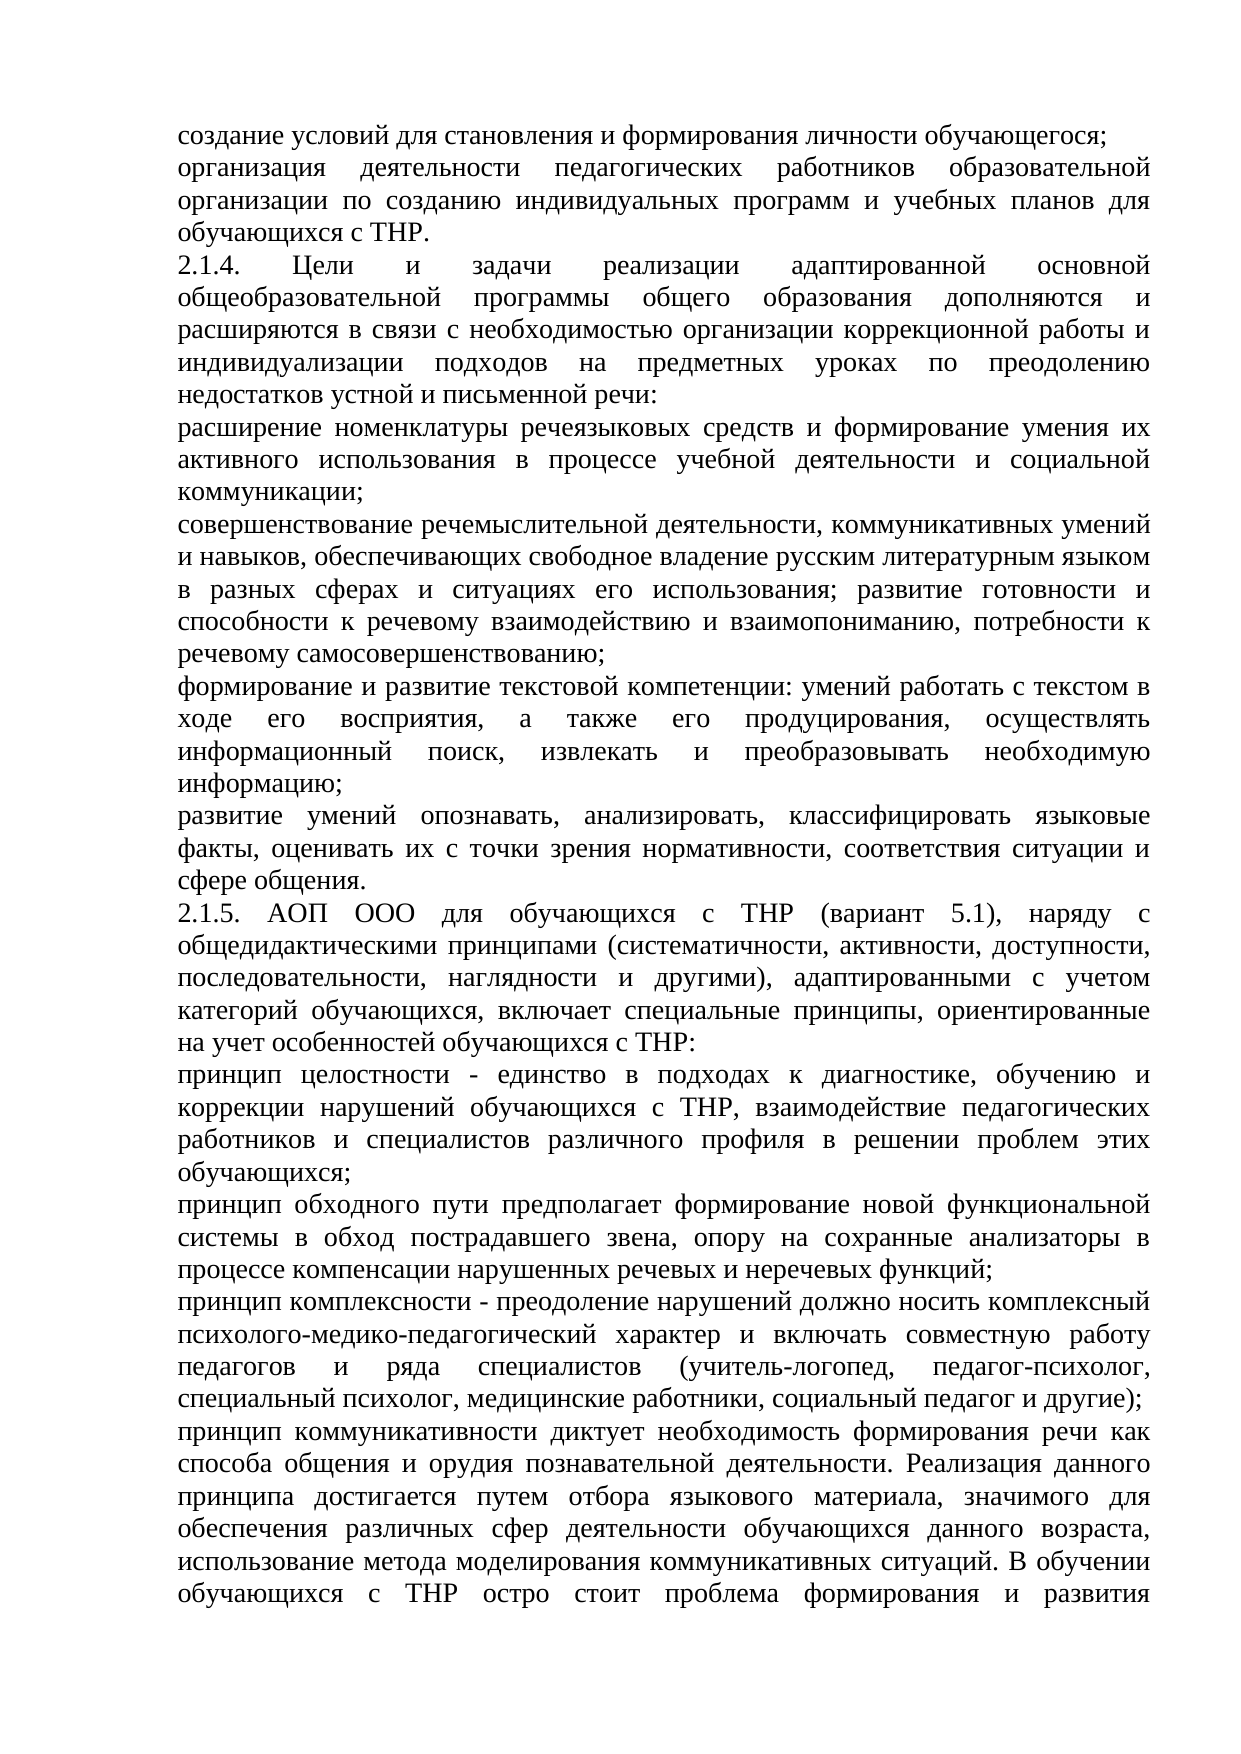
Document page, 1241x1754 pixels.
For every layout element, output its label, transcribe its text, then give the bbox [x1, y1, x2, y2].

text организация деятельности педагогических работников образовательной организации по созданию индивидуальных программ и учебных планов для обучающихся с ТНР. [177, 151, 1152, 248]
text принцип комплексности - преодоление нарушений должно носить комплексный психолого-медико-педагогический характер и включать совместную работу педагогов и ряда специалистов (учитель-логопед, педагог-психолог, специальный психолог, медицинские работники, социальный педагог и другие); [177, 1284, 1152, 1414]
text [177, 1414, 1152, 1608]
text расширение номенклатуры речеязыковых средств и формирование умения их активного использования в процессе учебной деятельности и социальной коммуникации; [177, 410, 1152, 507]
text формирование и развитие текстовой компетенции: умений работать с текстом в ходе его восприятия, а также его продуцирования, осуществлять информационный поиск, извлекать и преобразовывать необходимую информацию; [177, 669, 1152, 798]
text 2.1.5. АОП ООО для обучающихся с ТНР (вариант 5.1), наряду с общедидактическими принципами (систематичности, активности, доступности, последовательности, наглядности и другими), адаптированными с учетом категорий обучающихся, включает специальные принципы, ориентированные на учет особенностей обучающихся с ТНР: [177, 896, 1152, 1058]
text совершенствование речемыслительной деятельности, коммуникативных умений и навыков, обеспечивающих свободное владение русским литературным языком в разных сферах и ситуациях его использования; развитие готовности и способности к речевому взаимодействию и взаимопониманию, потребности к речевому самосовершенствованию; [177, 507, 1152, 669]
text развитие умений опознавать, анализировать, классифицировать языковые факты, оценивать их с точки зрения нормативности, соответствия ситуации и сфере общения. [177, 798, 1152, 896]
text принцип целостности - единство в подходах к диагностике, обучению и коррекции нарушений обучающихся с ТНР, взаимодействие педагогических работников и специалистов различного профиля в решении проблем этих обучающихся; [177, 1058, 1152, 1187]
text 2.1.4. Цели и задачи реализации адаптированной основной общеобразовательной программы общего образования дополняются и расширяются в связи с необходимостью организации коррекционной работы и индивидуализации подходов на предметных уроках по преодолению недостатков устной и письменной речи: [177, 248, 1152, 410]
text принцип обходного пути предполагает формирование новой функциональной системы в обход пострадавшего звена, опору на сохранные анализаторы в процессе компенсации нарушенных речевых и неречевых функций; [177, 1187, 1152, 1284]
text создание условий для становления и формирования личности обучающегося; [177, 118, 1152, 151]
